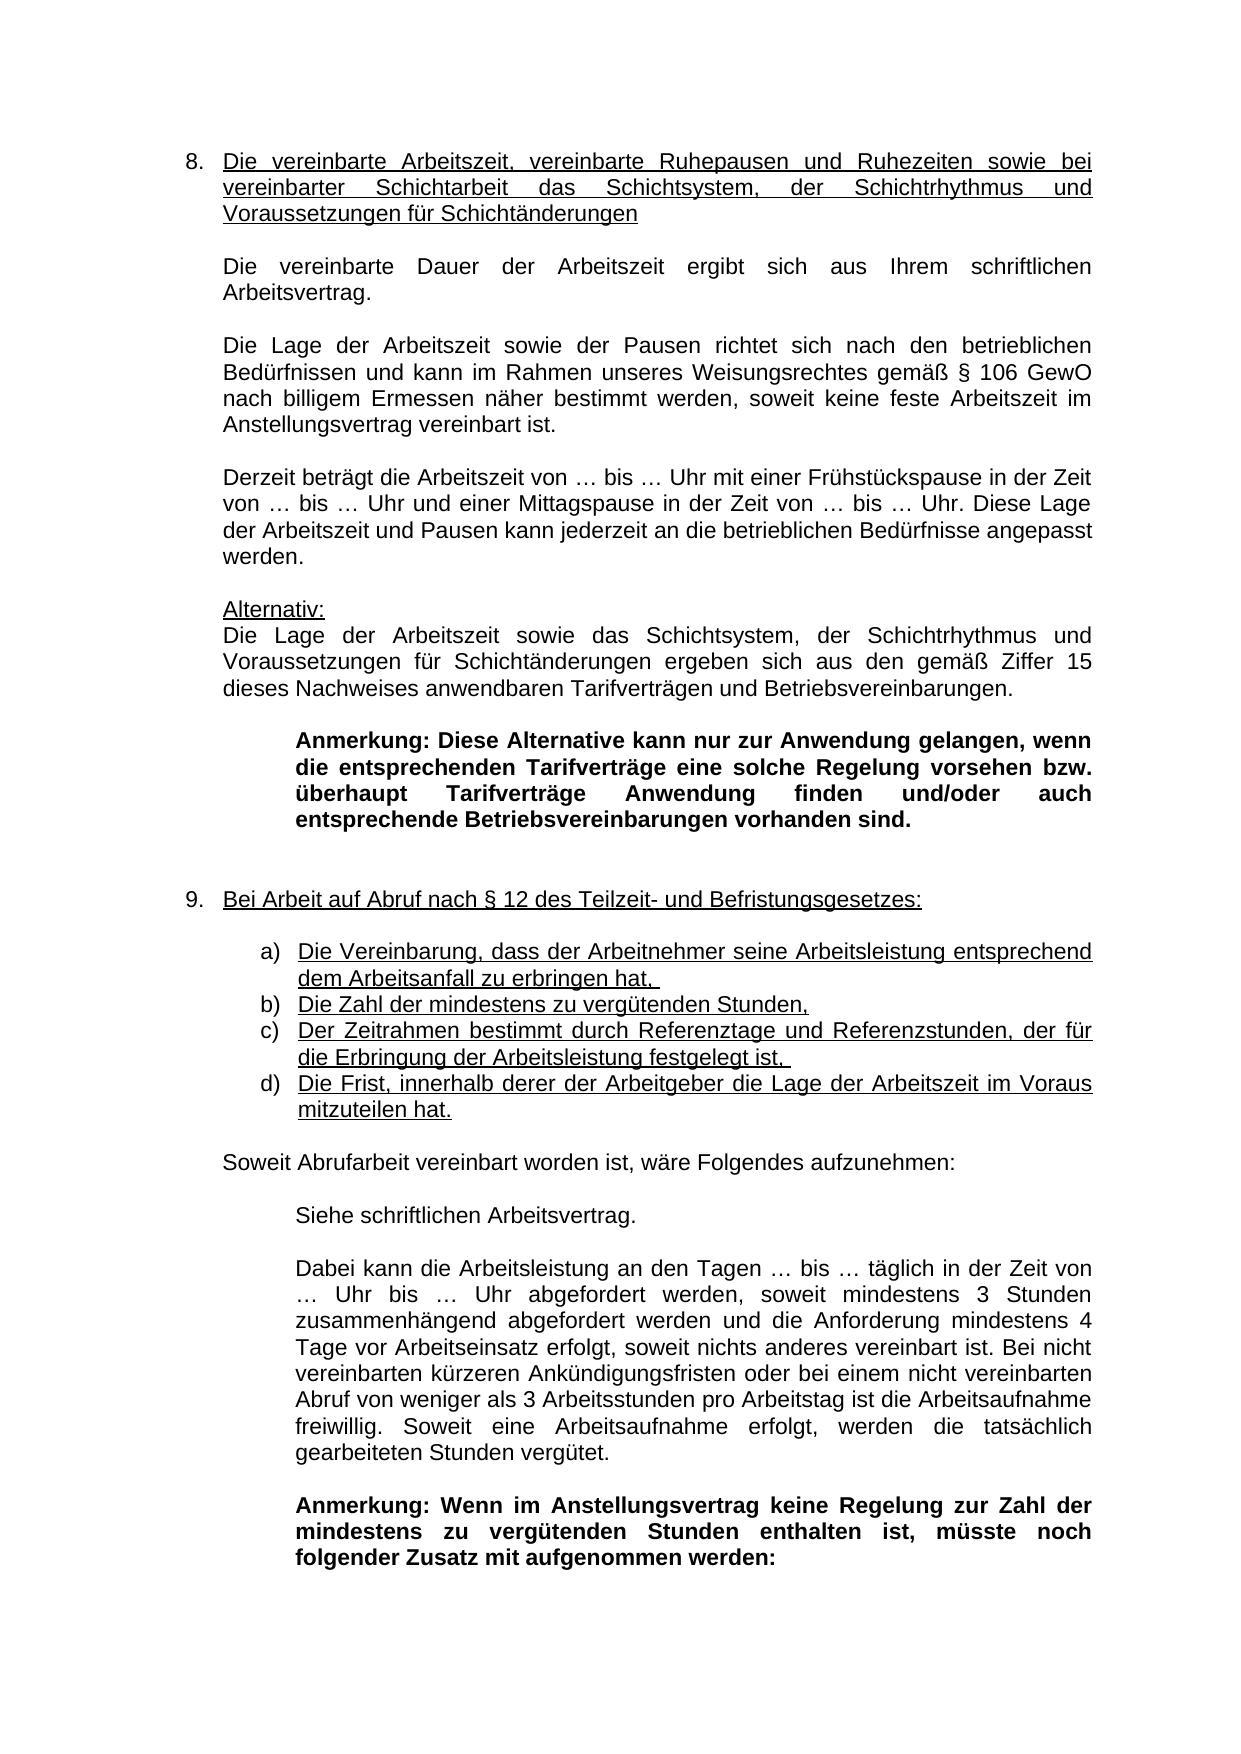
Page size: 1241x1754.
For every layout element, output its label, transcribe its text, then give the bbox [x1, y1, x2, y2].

list Siehe schriftlichen Arbeitsvertrag. [295, 1202, 1093, 1228]
list Der Zeitrahmen bestimmt durch Referenztage und Referenzstunden, der für die Erbringung der Arbeitsleistung festgelegt ist, [260, 1017, 1093, 1070]
list Bei Arbeit auf Abruf nach § 12 des Teilzeit- und Befristungsgesetzes: [185, 886, 1093, 912]
list Alternativ: [223, 596, 1093, 622]
list Die vereinbarte Arbeitszeit, vereinbarte Ruhepausen und Ruhezeiten sowie bei vereinbarter Schichtarbeit das Schichtsystem, der Schichtrhythmus und Voraussetzungen für Schichtänderungen [185, 148, 1093, 227]
list Die Zahl der mindestens zu vergütenden Stunden, [260, 991, 1093, 1017]
list Die Lage der Arbeitszeit sowie das Schichtsystem, der Schichtrhythmus und Voraussetzungen für Schichtänderungen ergeben sich aus den gemäß Ziffer 15 dieses Nachweises anwendbaren Tarifverträgen und Betriebsvereinbarungen. [223, 622, 1093, 701]
list Soweit Abrufarbeit vereinbart worden ist, wäre Folgendes aufzunehmen: [222, 1149, 1093, 1175]
list Die Vereinbarung, dass der Arbeitnehmer seine Arbeitsleistung entsprechend dem Arbeitsanfall zu erbringen hat, [260, 938, 1093, 991]
list Die Lage der Arbeitszeit sowie der Pausen richtet sich nach den betrieblichen Bedürfnissen und kann im Rahmen unseres Weisungsrechtes gemäß § 106 GewO nach billigem Ermessen näher bestimmt werden, soweit keine feste Arbeitszeit im Anstellungsvertrag vereinbart ist. [223, 332, 1093, 437]
list Derzeit beträgt die Arbeitszeit von … bis … Uhr mit einer Frühstückspause in der Zeit von … bis … Uhr und einer Mittagspause in der Zeit von … bis … Uhr. Diese Lage der Arbeitszeit und Pausen kann jederzeit an die betrieblichen Bedürfnisse angepasst werden. [223, 464, 1093, 569]
list Dabei kann die Arbeitsleistung an den Tagen … bis … täglich in der Zeit von … Uhr bis … Uhr abgefordert werden, soweit mindestens 3 Stunden zusammenhängend abgefordert werden und die Anforderung mindestens 4 Tage vor Arbeitseinsatz erfolgt, soweit nichts anderes vereinbart ist. Bei nicht vereinbarten kürzeren Ankündigungsfristen oder bei einem nicht vereinbarten Abruf von weniger als 3 Arbeitsstunden pro Arbeitstag ist die Arbeitsaufnahme freiwillig. Soweit eine Arbeitsaufnahme erfolgt, werden die tatsächlich gearbeiteten Stunden vergütet. [295, 1254, 1093, 1465]
list Anmerkung: Wenn im Anstellungsvertrag keine Regelung zur Zahl der mindestens zu vergütenden Stunden enthalten ist, müsste noch folgender Zusatz mit aufgenommen werden: [295, 1492, 1093, 1571]
list Die vereinbarte Dauer der Arbeitszeit ergibt sich aus Ihrem schriftlichen Arbeitsvertrag. [223, 253, 1093, 306]
list Anmerkung: Diese Alternative kann nur zur Anwendung gelangen, wenn die entsprechenden Tarifverträge eine solche Regelung vorsehen bzw. überhaupt Tarifverträge Anwendung finden und/oder auch entsprechende Betriebsvereinbarungen vorhanden sind. [295, 727, 1093, 833]
list Die Frist, innerhalb derer der Arbeitgeber die Lage der Arbeitszeit im Voraus mitzuteilen hat. [260, 1070, 1093, 1123]
